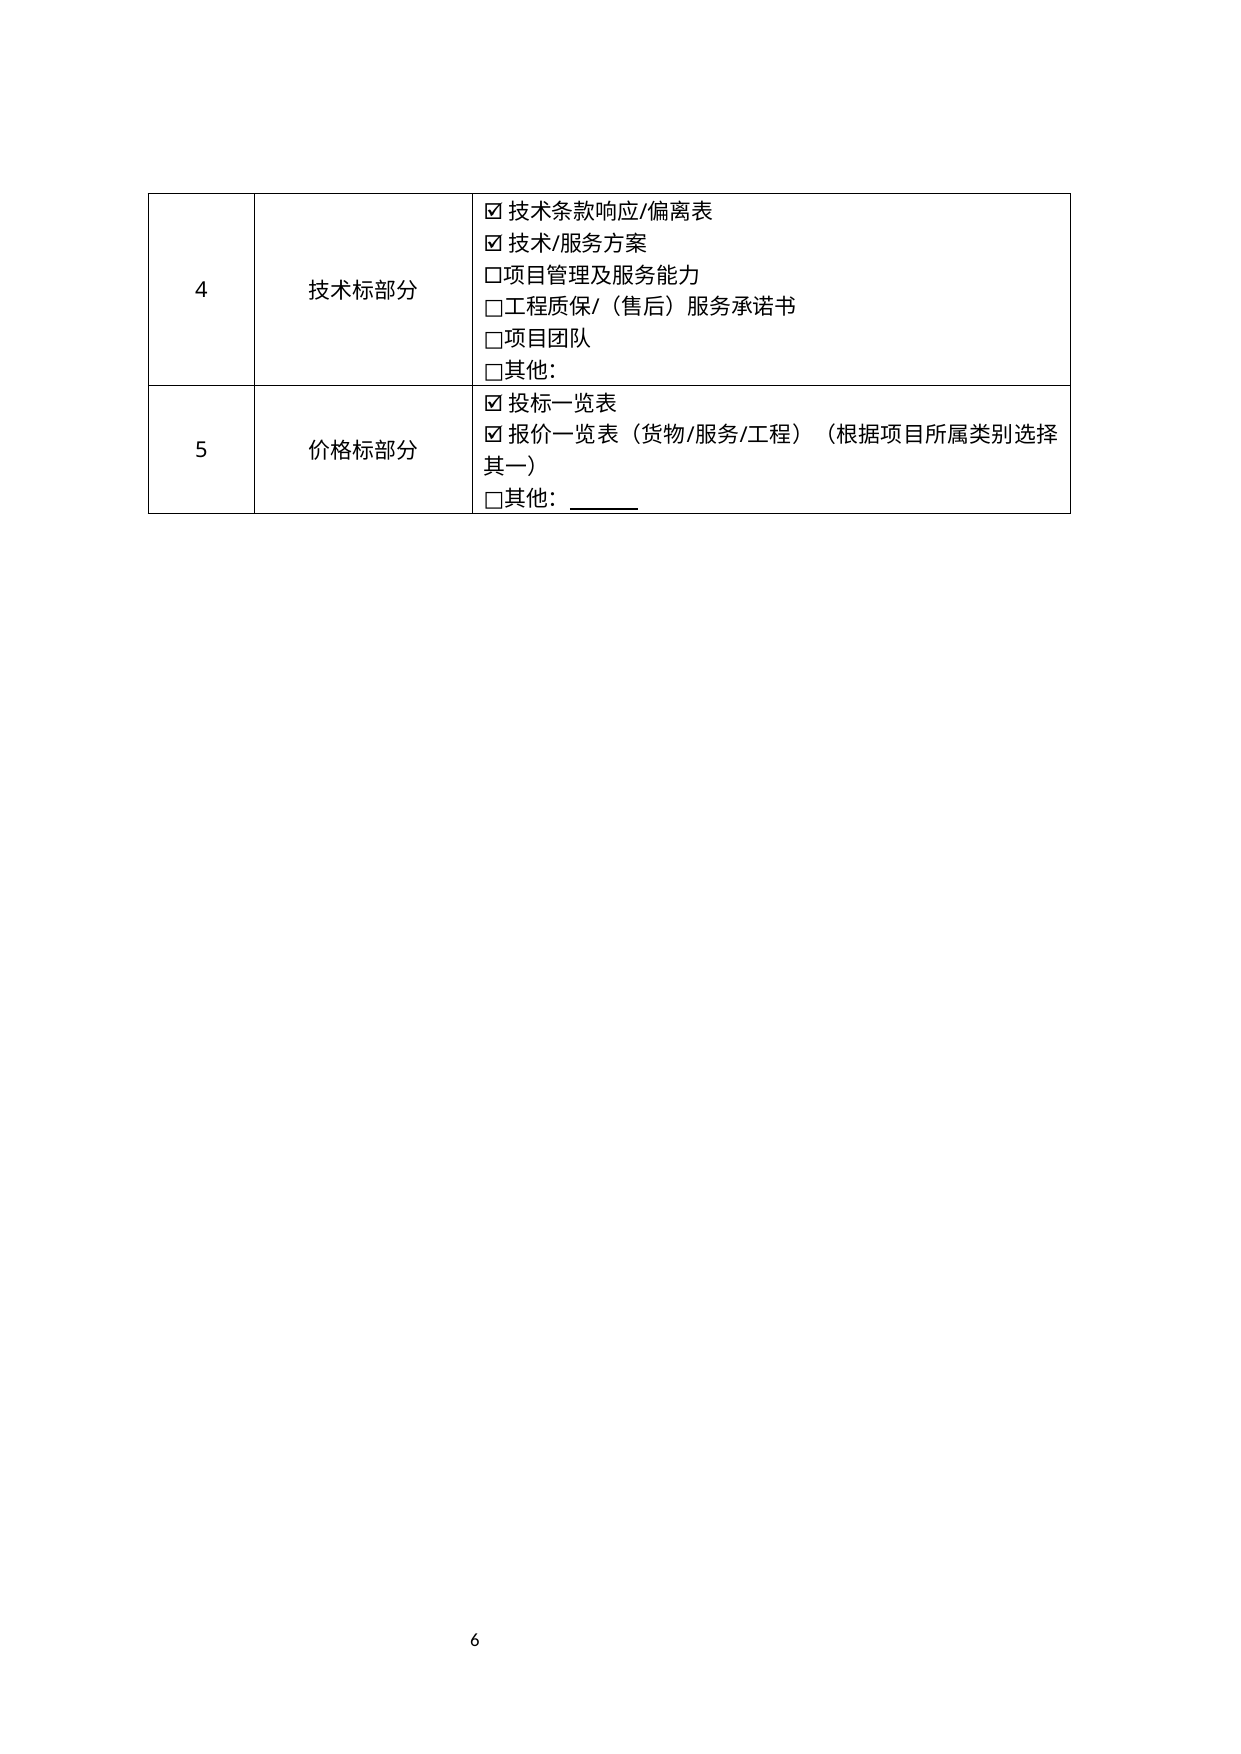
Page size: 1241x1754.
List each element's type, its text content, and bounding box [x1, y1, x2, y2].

table_cell 技术条款响应/偏离表 技术/服务方案 项目管理及服务能力 □工程质保/（售后）服务承诺书 □项目团队 □其他： [473, 194, 1070, 384]
table_cell 5 [149, 386, 254, 512]
table_cell 价格标部分 [255, 386, 472, 512]
table_cell 技术标部分 [255, 194, 472, 384]
table_cell 投标一览表 报价一览表（货物/服务/工程）（根据项目所属类别选择其一） □其他： [473, 386, 1070, 512]
table_cell 4 [149, 194, 254, 384]
